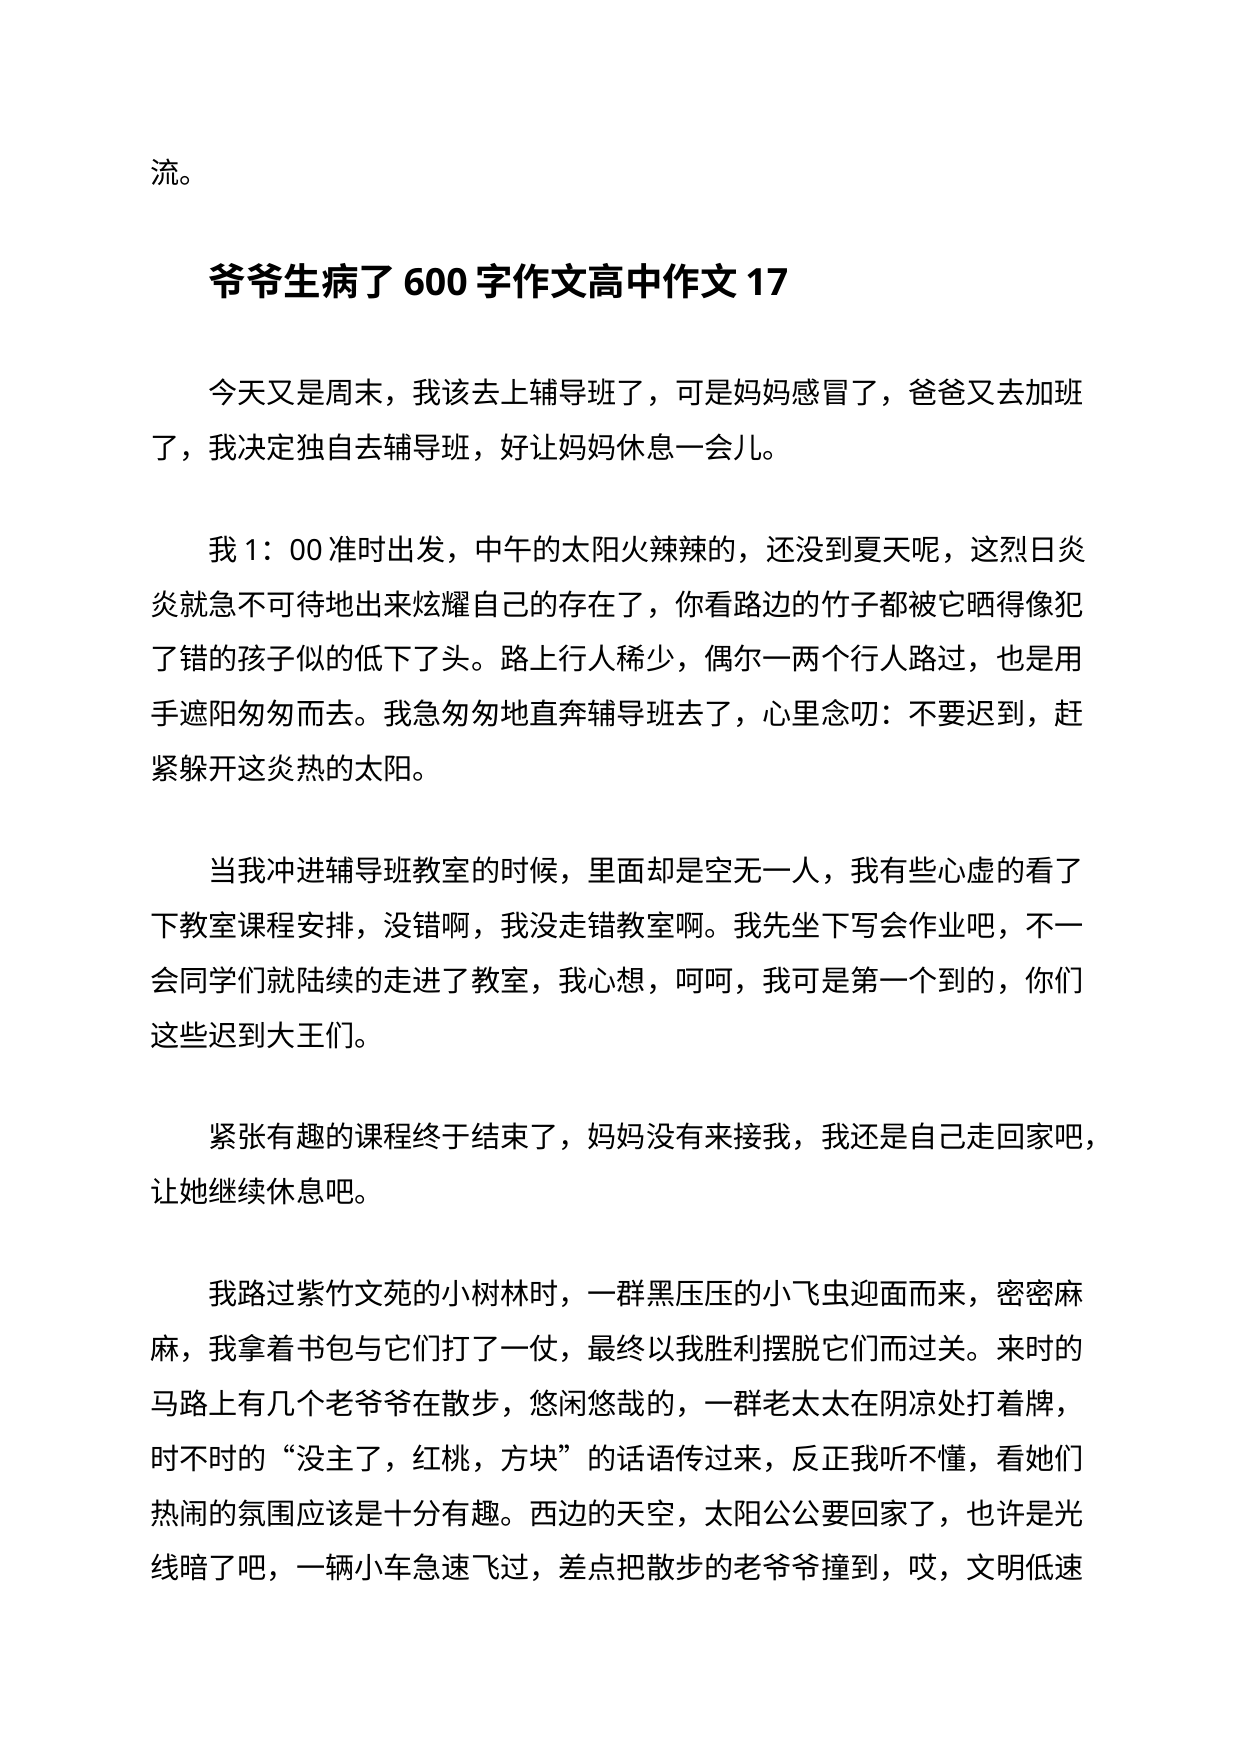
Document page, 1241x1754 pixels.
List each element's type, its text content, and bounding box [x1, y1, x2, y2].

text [150, 1271, 1090, 1587]
text 爷爷生病了600字作文高中作文17 [150, 252, 1090, 306]
text 紧张有趣的课程终于结束了，妈妈没有来接我，我还是自己走回家吧，让她继续休息吧。 [150, 1114, 1090, 1211]
text 我1：00准时出发，中午的太阳火辣辣的，还没到夏天呢，这烈日炎炎就急不可待地出来炫耀自己的存在了，你看路边的竹子都被它晒得像犯了错的孩子似的低下了头。路上行人稀少，偶尔一两个行人路过，也是用手遮阳匆匆而去。我急匆匆地直奔辅导班去了，心里念叨：不要迟到，赶紧躲开这炎热的太阳。 [150, 526, 1090, 788]
text 今天又是周末，我该去上辅导班了，可是妈妈感冒了，爸爸又去加班了，我决定独自去辅导班，好让妈妈休息一会儿。 [150, 369, 1090, 467]
text 当我冲进辅导班教室的时候，里面却是空无一人，我有些心虚的看了下教室课程安排，没错啊，我没走错教室啊。我先坐下写会作业吧，不一会同学们就陆续的走进了教室，我心想，呵呵，我可是第一个到的，你们这些迟到大王们。 [150, 847, 1090, 1054]
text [150, 150, 1090, 192]
